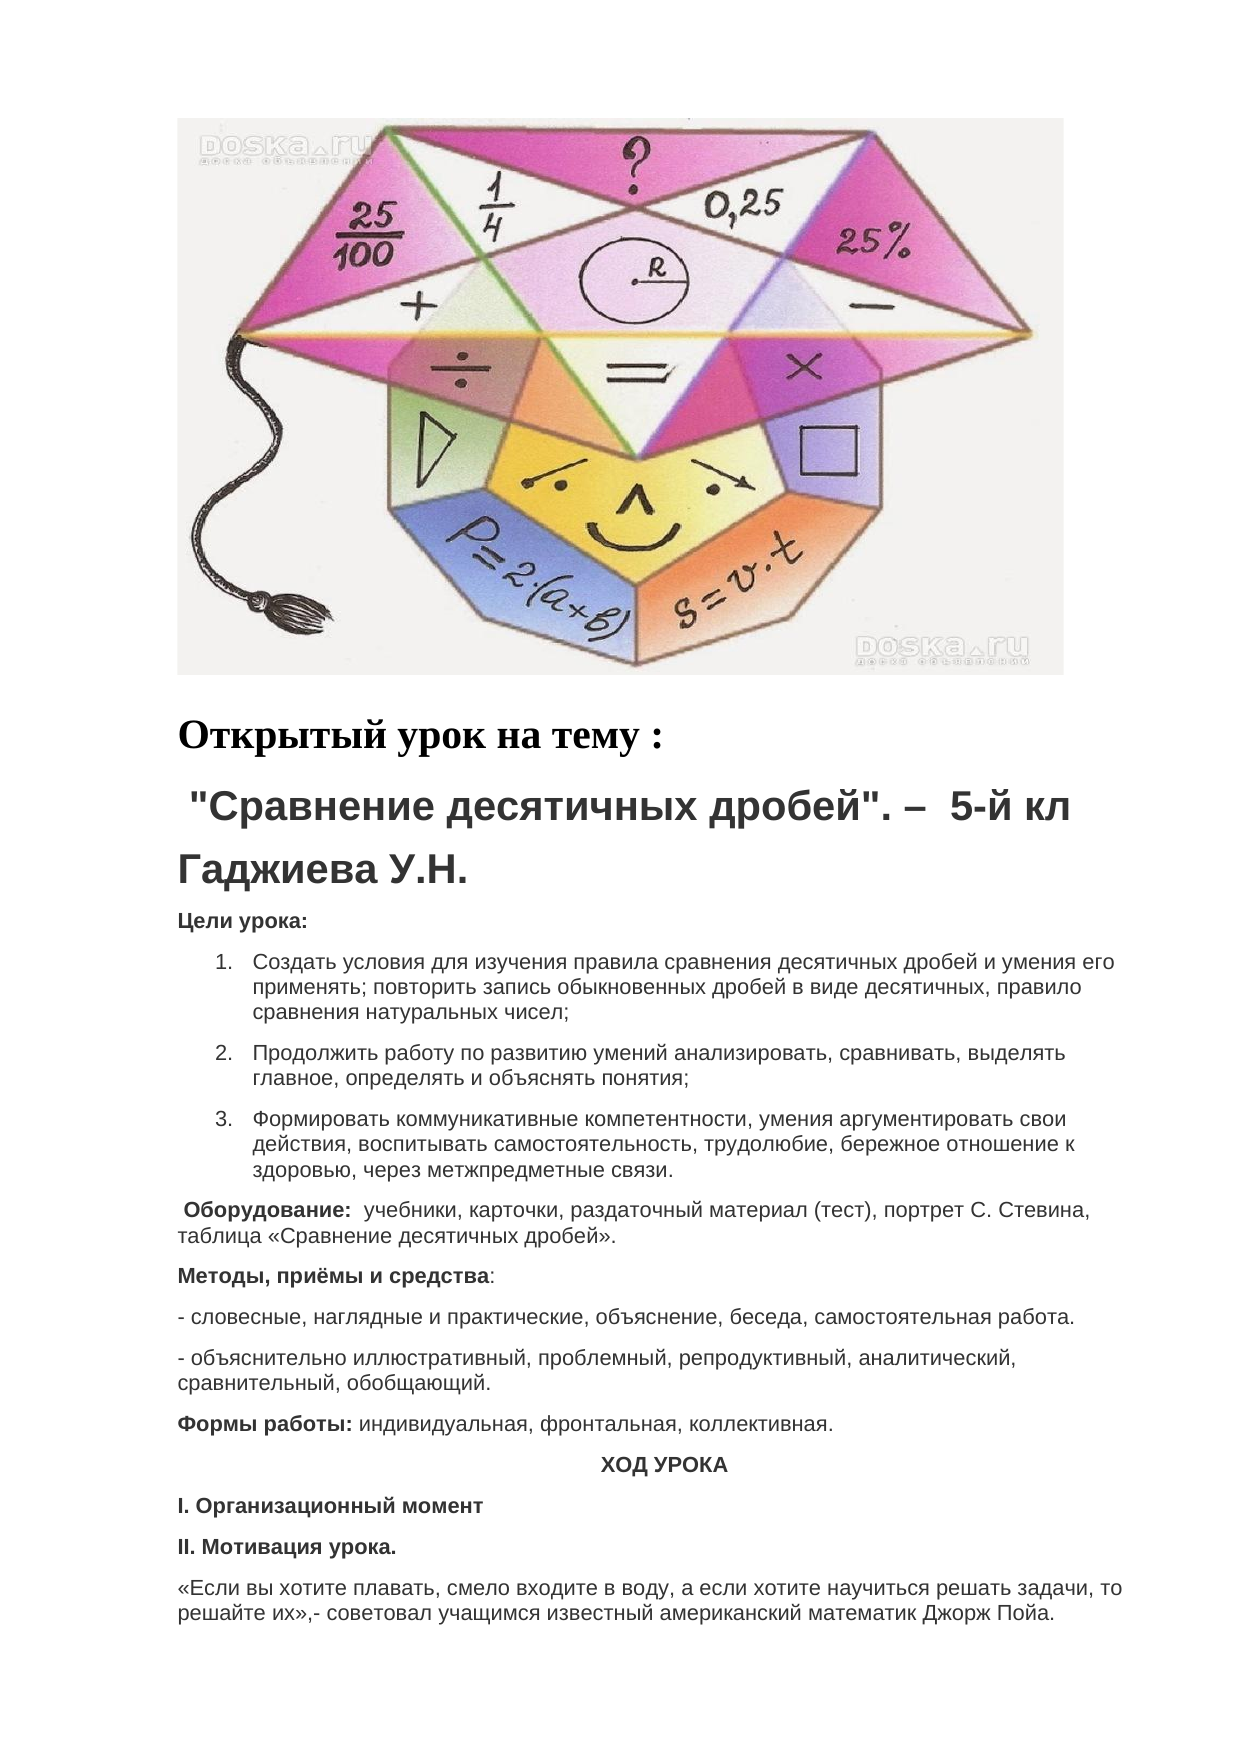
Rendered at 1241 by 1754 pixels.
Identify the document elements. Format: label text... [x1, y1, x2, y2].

text I. Организационный момент [177, 1493, 1152, 1518]
text II. Мотивация урока. [177, 1534, 1152, 1559]
list Продолжить работу по развитию умений анализировать, сравнивать, выделять главное, определять и объяснять понятия; [215, 1040, 1152, 1091]
text Методы, приёмы и средства: [177, 1263, 1152, 1289]
text Формы работы: индивидуальная, фронтальная, коллективная. [177, 1411, 1152, 1436]
text Оборудование: учебники, карточки, раздаточный материал (тест), портрет С. Стевина, таблица «Сравнение десятичных дробей». [177, 1197, 1152, 1248]
text - словесные, наглядные и практические, объяснение, беседа, самостоятельная работа. [177, 1304, 1152, 1329]
text - объяснительно иллюстративный, проблемный, репродуктивный, аналитический, сравнительный, обобщающий. [177, 1345, 1152, 1396]
text ХОД УРОКА [177, 1452, 1152, 1477]
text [177, 1574, 1152, 1625]
picture [177, 118, 1064, 675]
text Открытый урок на тему : [177, 709, 1152, 757]
text "Сравнение десятичных дробей". – 5-й кл [177, 781, 1152, 829]
list Формировать коммуникативные компетентности, умения аргументировать свои действия, воспитывать самостоятельность, трудолюбие, бережное отношение к здоровью, через метжпредметные связи. [215, 1106, 1152, 1182]
text Цели урока: [177, 908, 1152, 933]
text Гаджиева У.Н. [177, 844, 1152, 892]
list Создать условия для изучения правила сравнения десятичных дробей и умения его применять; повторить запись обыкновенных дробей в виде десятичных, правило сравнения натуральных чисел; [215, 949, 1152, 1024]
